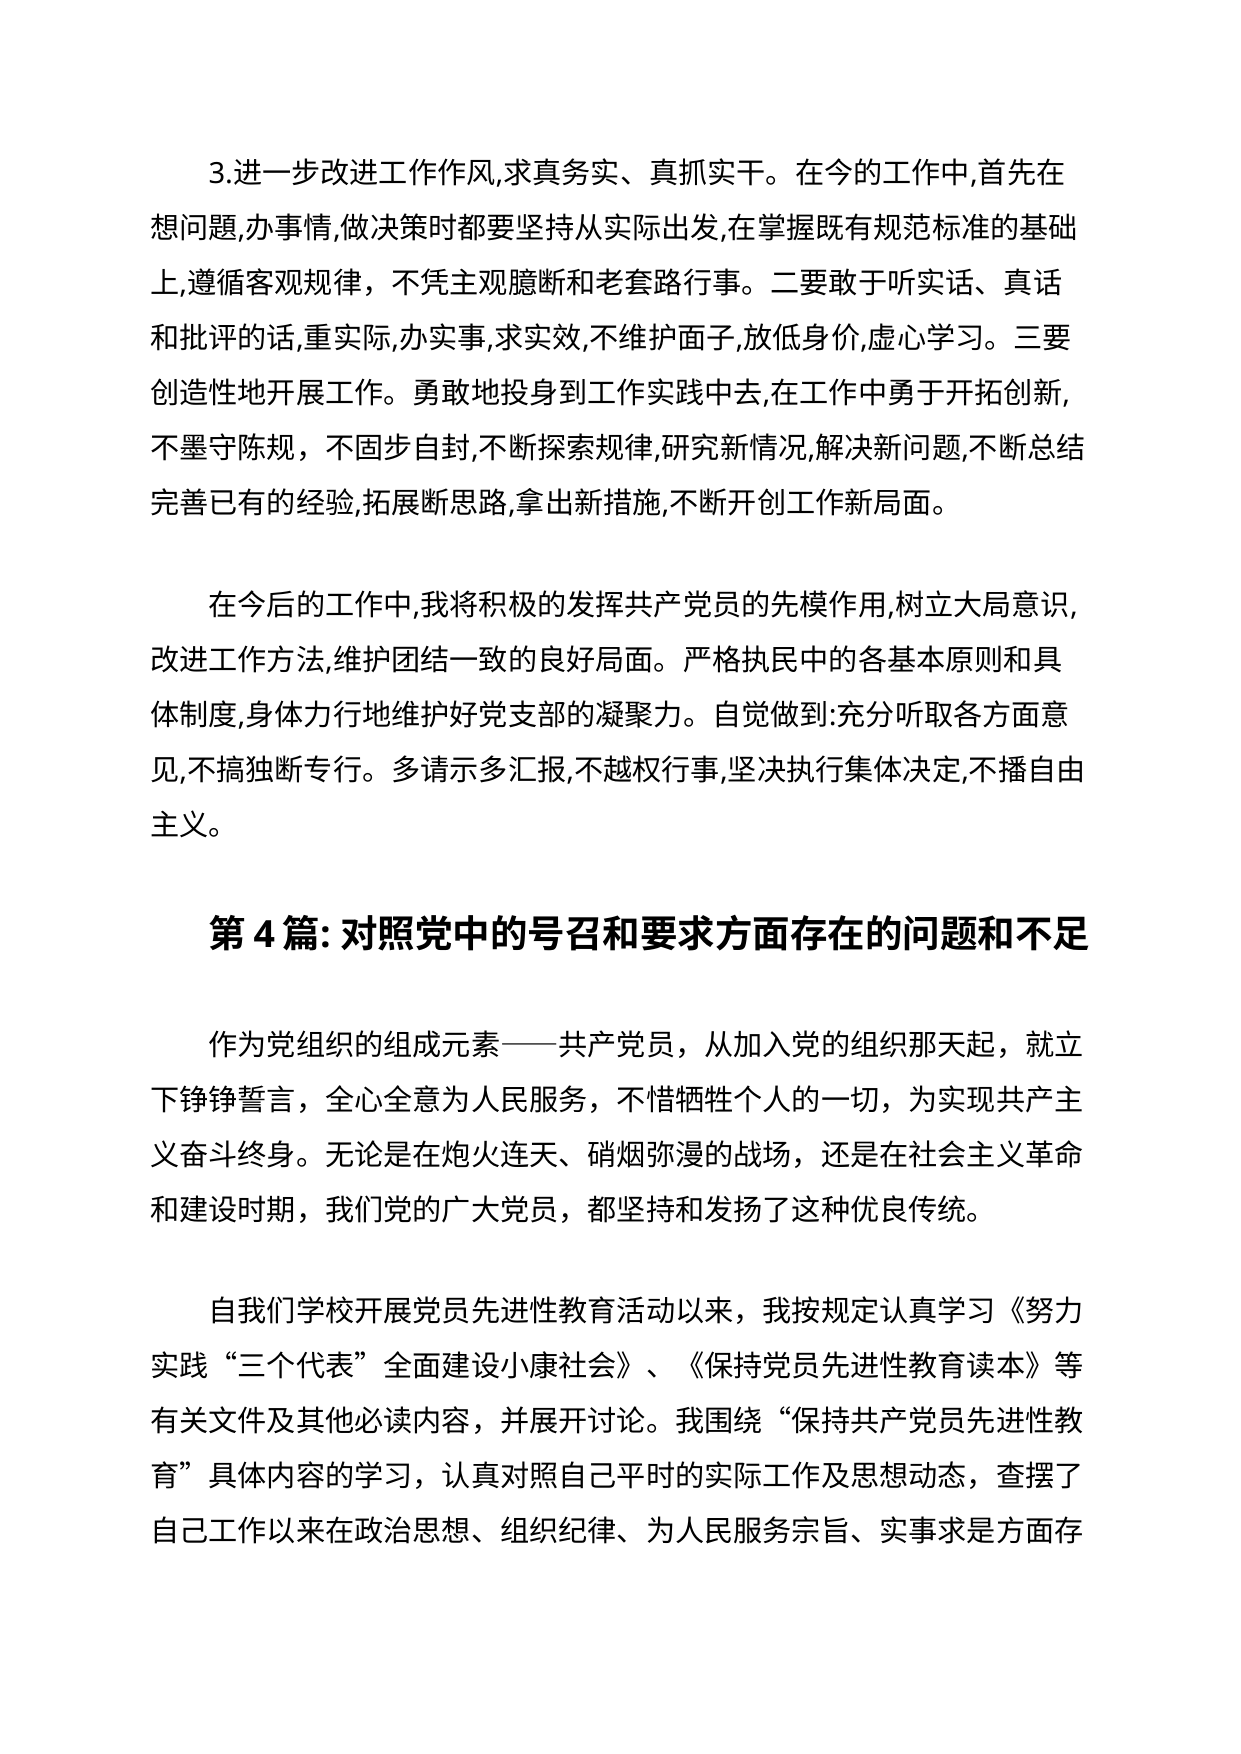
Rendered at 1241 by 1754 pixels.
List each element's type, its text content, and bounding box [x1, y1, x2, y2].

text 第4篇: 对照党中的号召和要求方面存在的问题和不足 [150, 904, 1090, 958]
text 作为党组织的组成元素——共产党员，从加入党的组织那天起，就立下铮铮誓言，全心全意为人民服务，不惜牺牲个人的一切，为实现共产主义奋斗终身。无论是在炮火连天、硝烟弥漫的战场，还是在社会主义革命和建设时期，我们党的广大党员，都坚持和发扬了这种优良传统。 [150, 1021, 1090, 1228]
text 3.进一步改进工作作风,求真务实、真抓实干。在今的工作中,首先在想问題,办事情,做决策时都要坚持从实际出发,在掌握既有规范标准的基础上,遵循客观规律，不凭主观臆断和老套路行事。二要敢于听实话、真话和批评的话,重实际,办实事,求实效,不维护面子,放低身价,虚心学习。三要创造性地开展工作。勇敢地投身到工作实践中去,在工作中勇于开拓创新,不墨守陈规，不固步自封,不断探索规律,研究新情况,解决新问题,不断总结完善已有的经验,拓展断思路,拿出新措施,不断开创工作新局面。 [150, 150, 1090, 522]
text 在今后的工作中,我将积极的发挥共产党员的先模作用,树立大局意识,改进工作方法,维护团结一致的良好局面。严格执民中的各基本原则和具体制度,身体力行地维护好党支部的凝聚力。自觉做到:充分听取各方面意见,不搞独断专行。多请示多汇报,不越权行事,坚决执行集体决定,不播自由主义。 [150, 582, 1090, 844]
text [150, 1288, 1090, 1550]
